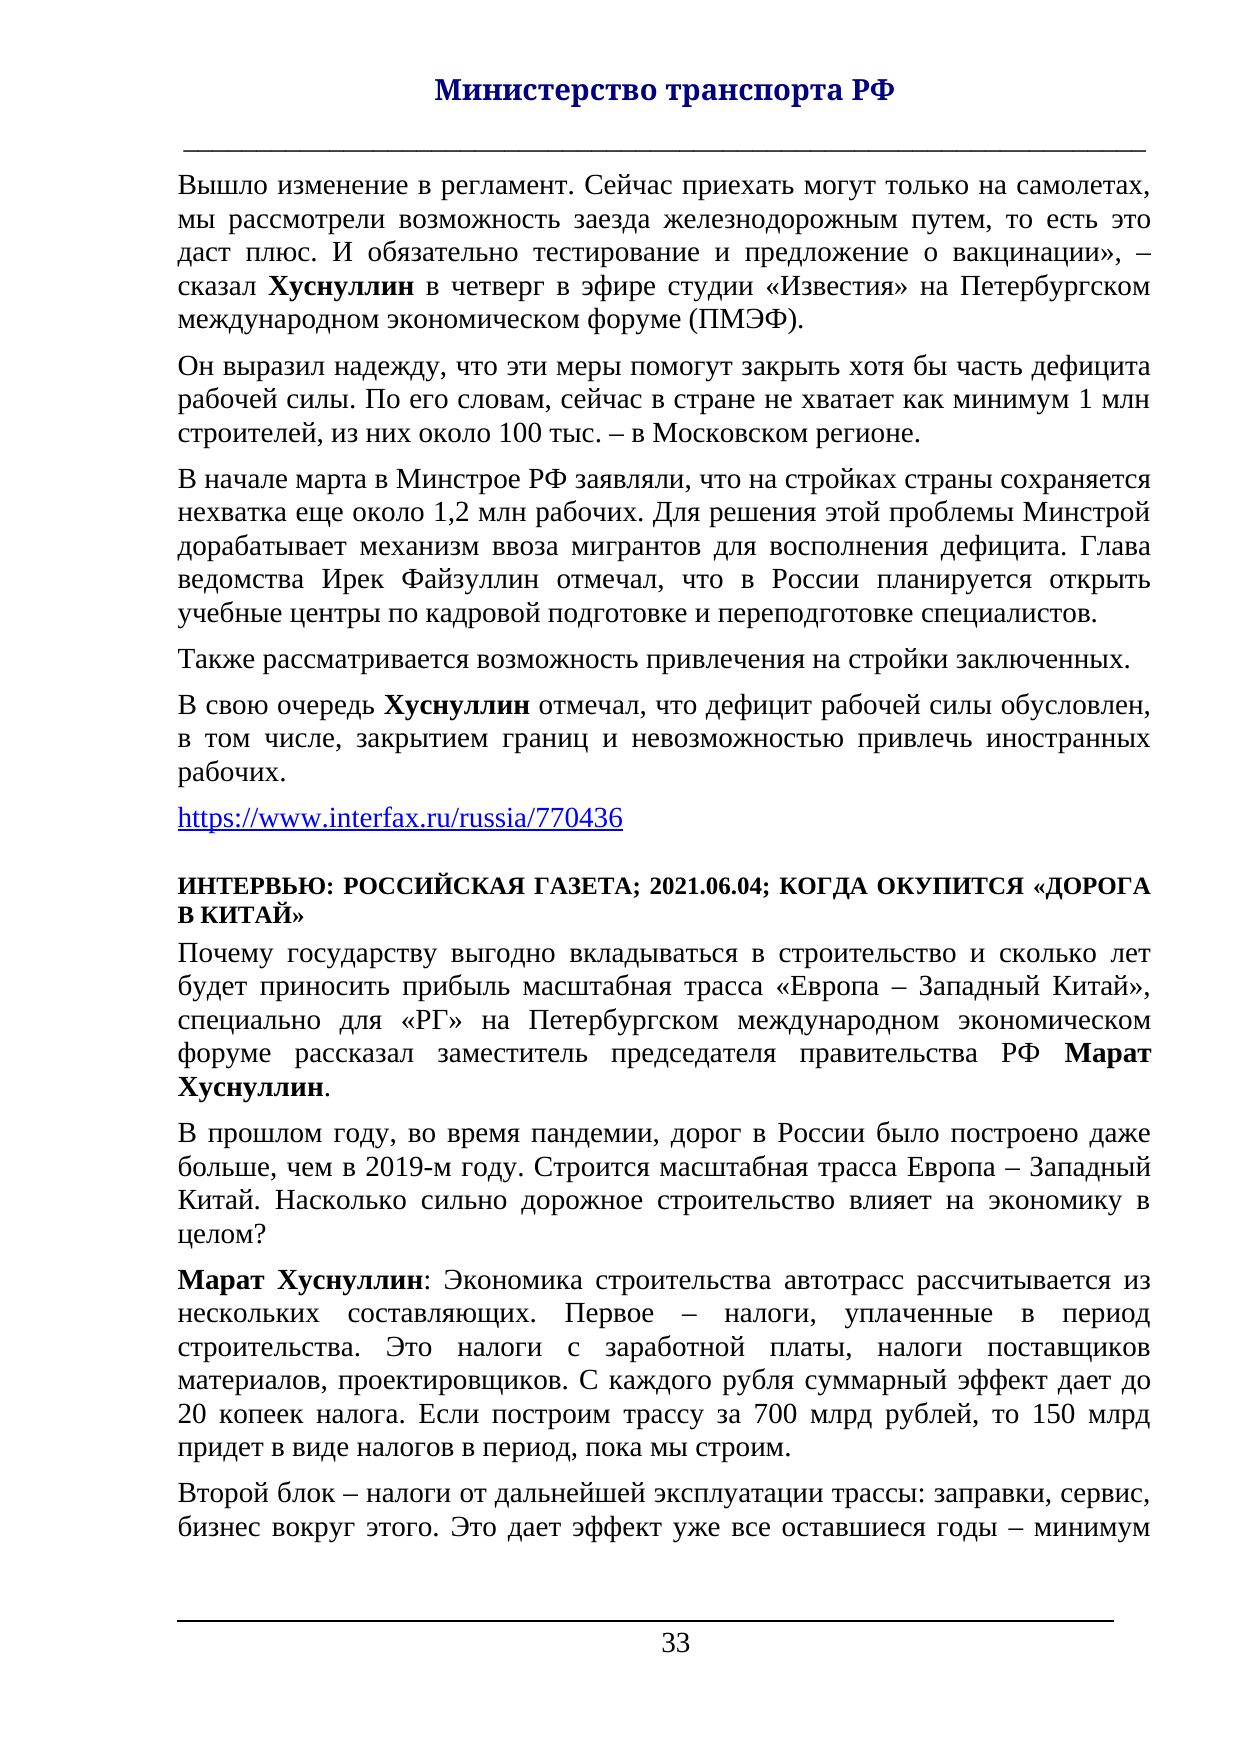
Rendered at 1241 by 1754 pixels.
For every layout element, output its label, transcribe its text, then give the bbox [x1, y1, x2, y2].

text Почему государству выгодно вкладываться в строительство и сколько лет будет приносить прибыль масштабная трасса «Европа – Западный Китай», специально для «РГ» на Петербургском международном экономическом форуме рассказал заместитель председателя правительства РФ Марат Хуснуллин. [177, 935, 1152, 1103]
text В свою очередь Хуснуллин отмечал, что дефицит рабочей силы обусловлен, в том числе, закрытием границ и невозможностью привлечь иностранных рабочих. [177, 687, 1152, 788]
text Также рассматривается возможность привлечения на стройки заключенных. [177, 641, 1152, 674]
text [177, 167, 1152, 335]
subtitle ИНТЕРВЬЮ: РОССИЙСКАЯ ГАЗЕТА; 2021.06.04; КОГДА ОКУПИТСЯ «ДОРОГА В КИТАЙ» [177, 871, 1152, 929]
text Он выразил надежду, что эти меры помогут закрыть хотя бы часть дефицита рабочей силы. По его словам, сейчас в стране не хватает как минимум 1 млн строителей, из них около 100 тыс. – в Московском регионе. [177, 348, 1152, 448]
text В начале марта в Минстрое РФ заявляли, что на стройках страны сохраняется нехватка еще около 1,2 млн рабочих. Для решения этой проблемы Минстрой дорабатывает механизм ввоза мигрантов для восполнения дефицита. Глава ведомства Ирек Файзуллин отмечал, что в России планируется открыть учебные центры по кадровой подготовке и переподготовке специалистов. [177, 461, 1152, 628]
text Марат Хуснуллин: Экономика строительства автотрасс рассчитывается из нескольких составляющих. Первое – налоги, уплаченные в период строительства. Это налоги с заработной платы, налоги поставщиков материалов, проектировщиков. С каждого рубля суммарный эффект дает до 20 копеек налога. Если построим трассу за 700 млрд рублей, то 150 млрд придет в виде налогов в период, пока мы строим. [177, 1262, 1152, 1463]
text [177, 1476, 1152, 1543]
text В прошлом году, во время пандемии, дорог в России было построено даже больше, чем в 2019-м году. Строится масштабная трасса Европа – Западный Китай. Насколько сильно дорожное строительство влияет на экономику в целом? [177, 1115, 1152, 1249]
text https://www.interfax.ru/russia/770436 [177, 800, 1152, 834]
